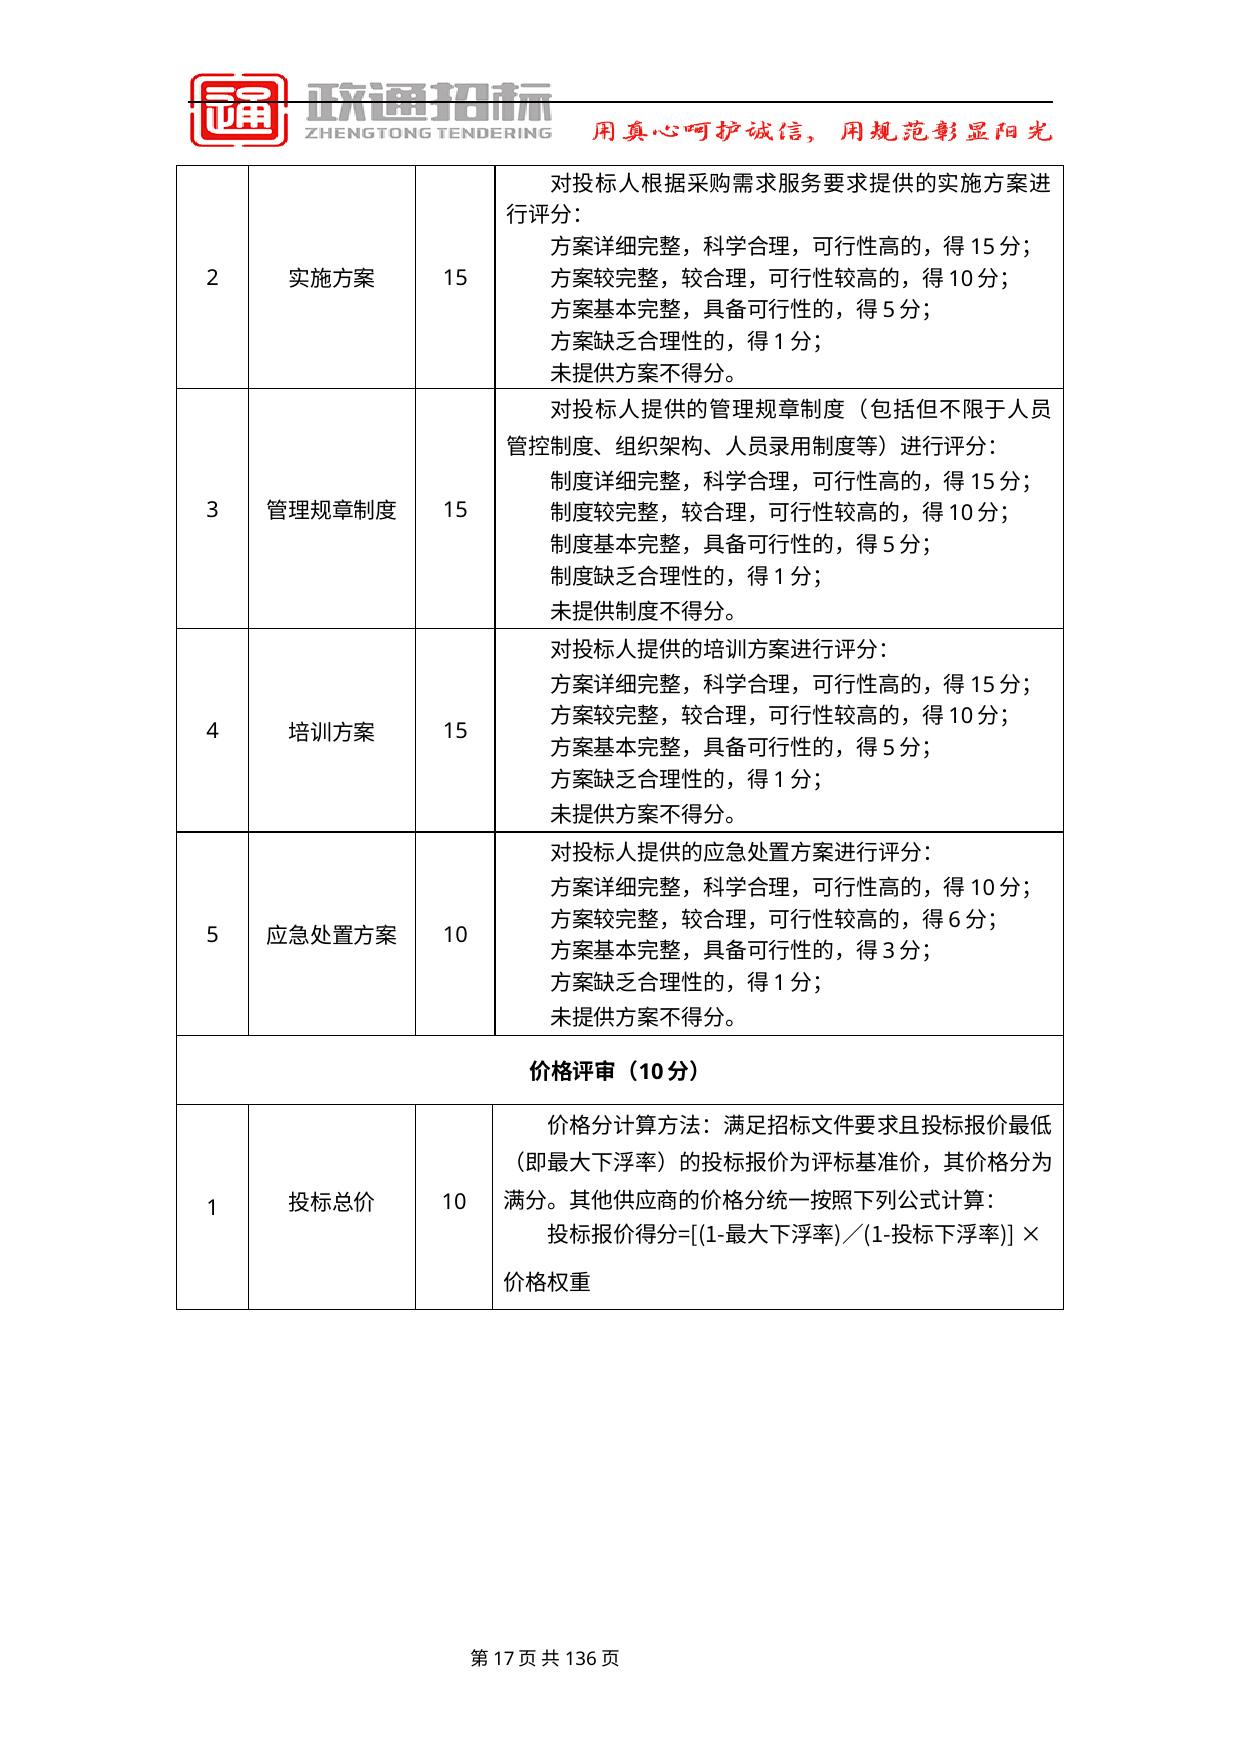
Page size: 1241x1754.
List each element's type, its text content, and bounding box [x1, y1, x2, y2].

table_cell 管理规章制度 [249, 389, 415, 628]
table_cell 投标总价 [249, 1105, 415, 1309]
table_cell 价格分计算方法：满足招标文件要求且投标报价最低（即最大下浮率）的投标报价为评标基准价，其价格分为满分。其他供应商的价格分统一按照下列公式计算： 投标报价得分=[(1-最大下浮率)／(1-投标下浮率)] ×价格权重 [493, 1105, 1063, 1309]
table_cell 15 [416, 389, 494, 628]
table_cell 对投标人提供的管理规章制度（包括但不限于人员管控制度、组织架构、人员录用制度等）进行评分： 制度详细完整，科学合理，可行性高的，得15分； 制度较完整，较合理，可行性较高的，得10分； 制度基本完整，具备可行性的，得5分； 制度缺乏合理性的，得1分； 未提供制度不得分。 [496, 389, 1063, 628]
table_cell 价格评审（10分） [177, 1036, 1063, 1104]
table_cell 1 [177, 1105, 248, 1309]
table_cell 15 [416, 629, 494, 831]
table_cell 15 [416, 166, 494, 388]
table_cell 3 [177, 389, 248, 628]
table_cell 培训方案 [249, 629, 415, 831]
table_cell 10 [416, 1105, 492, 1309]
picture [188, 73, 1053, 101]
table_cell 4 [177, 629, 248, 831]
table_cell 应急处置方案 [249, 833, 415, 1034]
table_cell 对投标人提供的培训方案进行评分： 方案详细完整，科学合理，可行性高的，得15分； 方案较完整，较合理，可行性较高的，得10分； 方案基本完整，具备可行性的，得5分； 方案缺乏合理性的，得1分； 未提供方案不得分。 [496, 629, 1063, 831]
table_cell 对投标人提供的应急处置方案进行评分： 方案详细完整，科学合理，可行性高的，得10分； 方案较完整，较合理，可行性较高的，得6分； 方案基本完整，具备可行性的，得3分； 方案缺乏合理性的，得1分； 未提供方案不得分。 [496, 833, 1063, 1034]
table_cell 2 [177, 166, 248, 388]
picture [188, 103, 1053, 147]
table_cell 5 [177, 833, 248, 1034]
table_cell 对投标人根据采购需求服务要求提供的实施方案进行评分： 方案详细完整，科学合理，可行性高的，得15分； 方案较完整，较合理，可行性较高的，得10分； 方案基本完整，具备可行性的，得5分； 方案缺乏合理性的，得1分； 未提供方案不得分。 [496, 166, 1063, 388]
table_cell 10 [416, 833, 494, 1034]
table_cell 实施方案 [249, 166, 415, 388]
